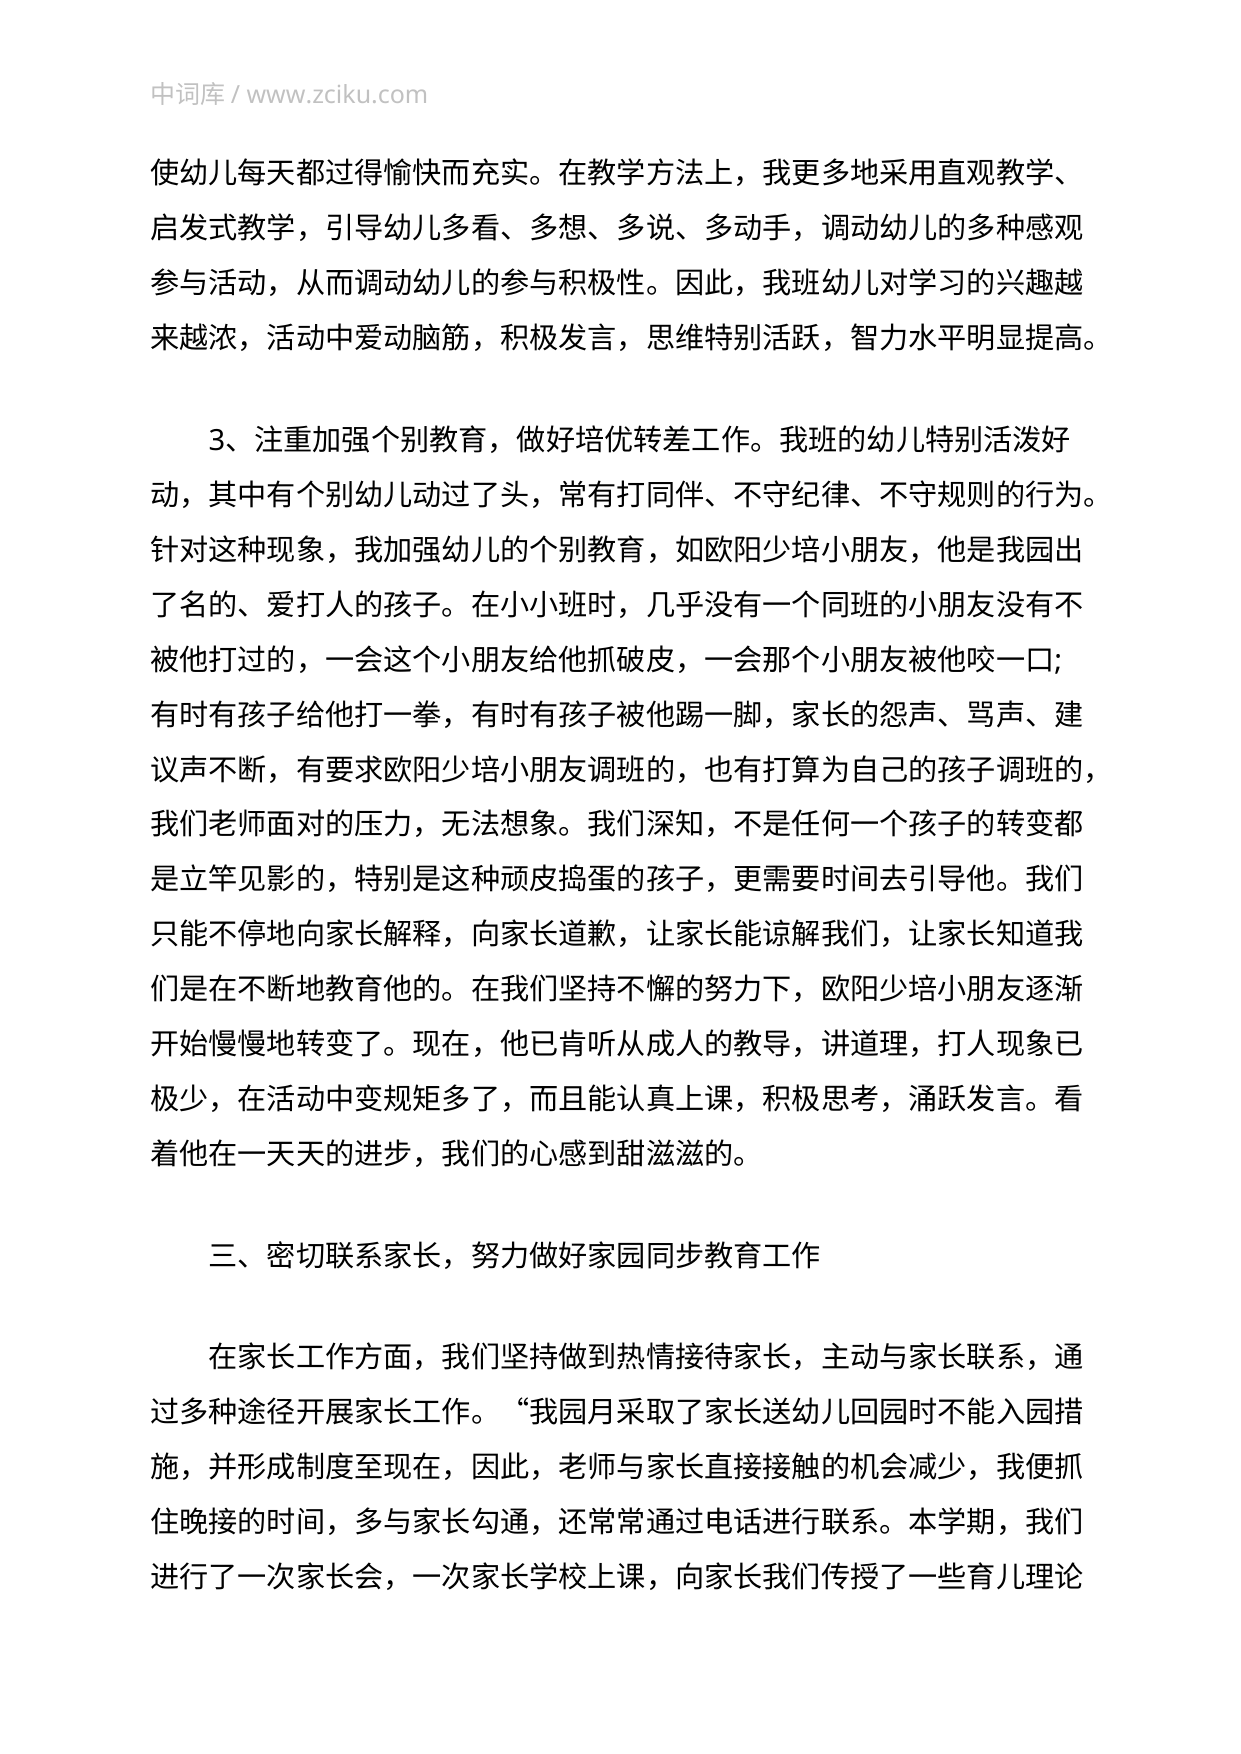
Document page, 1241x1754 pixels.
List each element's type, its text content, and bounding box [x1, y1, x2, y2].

text 3、注重加强个别教育，做好培优转差工作。我班的幼儿特别活泼好动，其中有个别幼儿动过了头，常有打同伴、不守纪律、不守规则的行为。针对这种现象，我加强幼儿的个别教育，如欧阳少培小朋友，他是我园出了名的、爱打人的孩子。在小小班时，几乎没有一个同班的小朋友没有不被他打过的，一会这个小朋友给他抓破皮，一会那个小朋友被他咬一口;有时有孩子给他打一拳，有时有孩子被他踢一脚，家长的怨声、骂声、建议声不断，有要求欧阳少培小朋友调班的，也有打算为自己的孩子调班的，我们老师面对的压力，无法想象。我们深知，不是任何一个孩子的转变都是立竿见影的，特别是这种顽皮捣蛋的孩子，更需要时间去引导他。我们只能不停地向家长解释，向家长道歉，让家长能谅解我们，让家长知道我们是在不断地教育他的。在我们坚持不懈的努力下，欧阳少培小朋友逐渐开始慢慢地转变了。现在，他已肯听从成人的教导，讲道理，打人现象已极少，在活动中变规矩多了，而且能认真上课，积极思考，涌跃发言。看着他在一天天的进步，我们的心感到甜滋滋的。 [150, 416, 1090, 1173]
text 三、密切联系家长，努力做好家园同步教育工作 [150, 1232, 1090, 1274]
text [150, 1334, 1090, 1596]
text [150, 150, 1090, 357]
